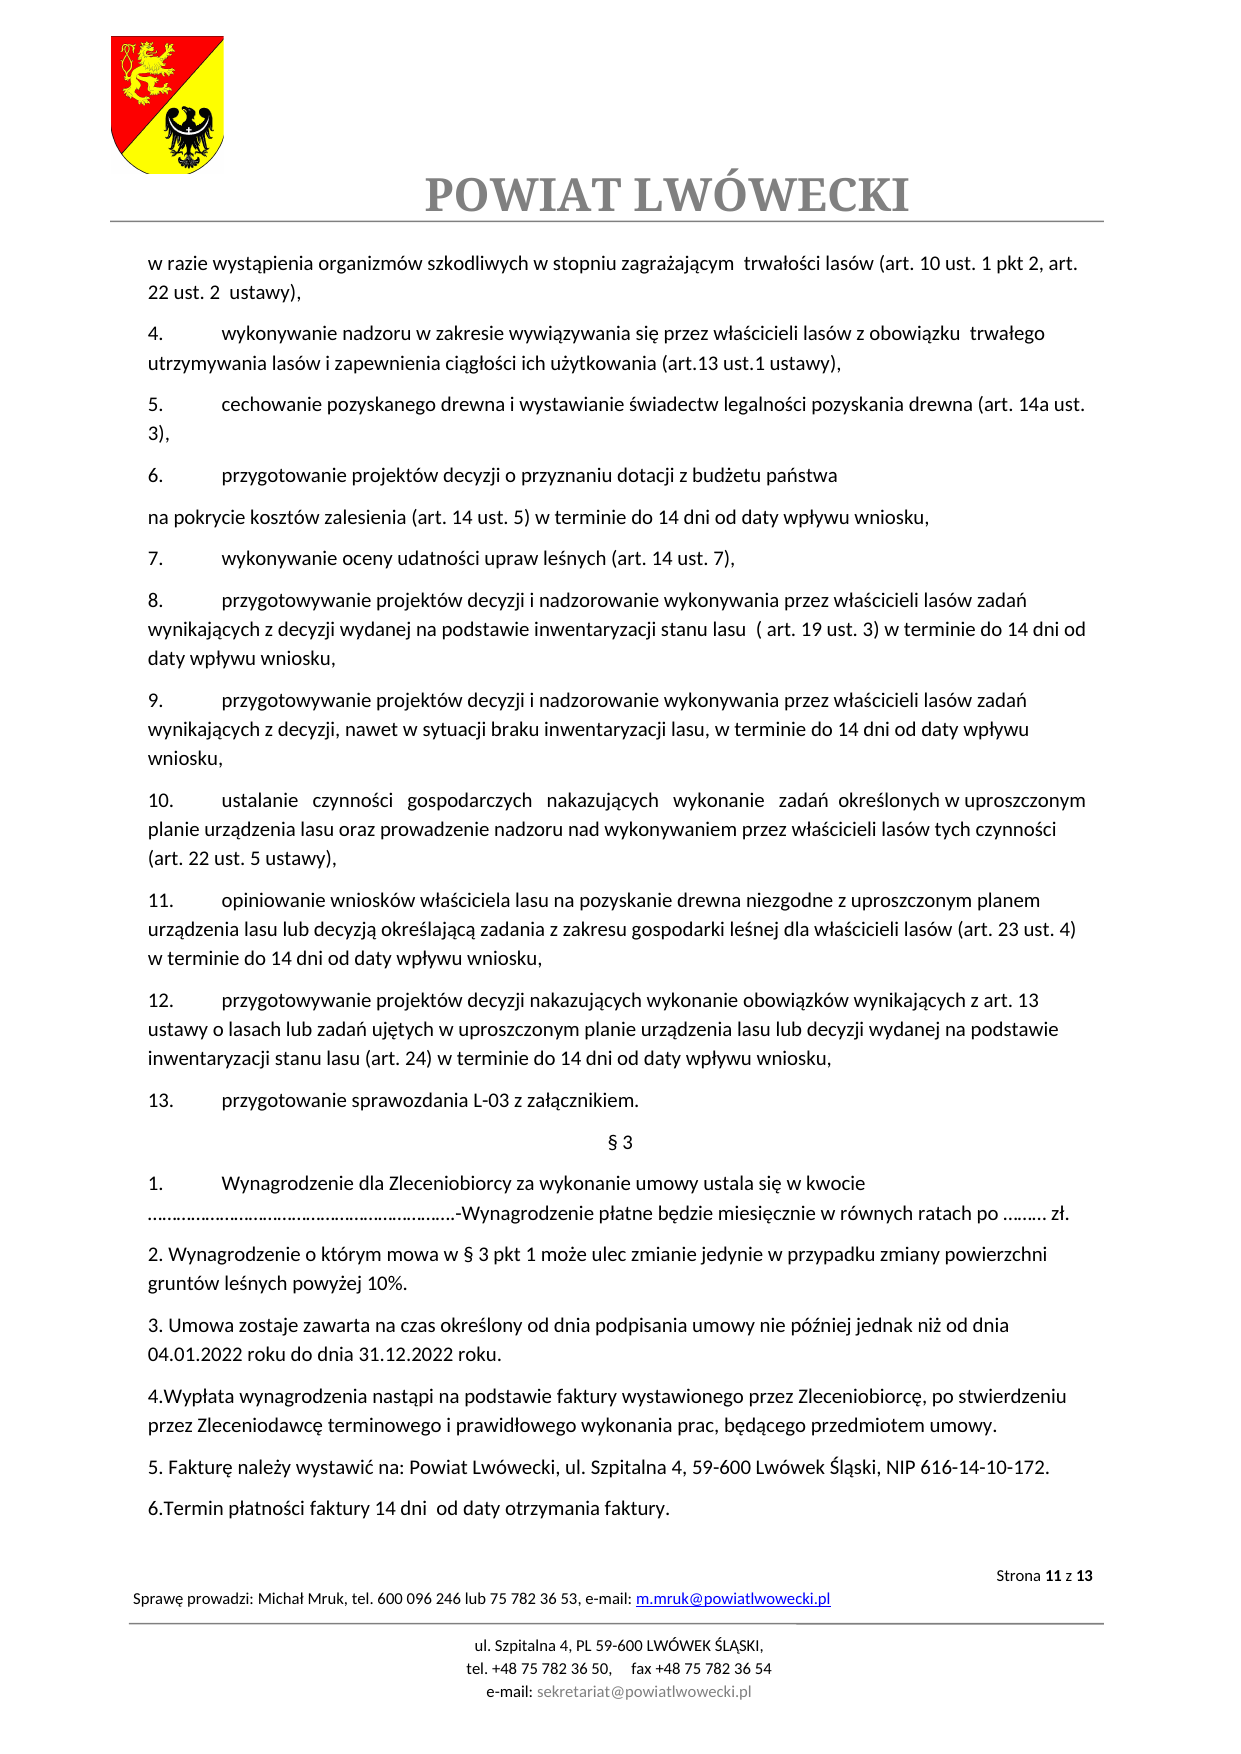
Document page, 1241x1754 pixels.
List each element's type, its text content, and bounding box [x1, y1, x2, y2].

text 5. Fakturę należy wystawić na: Powiat Lwówecki, ul. Szpitalna 4, 59-600 Lwówek Śląski, NIP 616-14-10-172. [148, 1454, 1093, 1479]
text 4.Wypłata wynagrodzenia nastąpi na podstawie faktury wystawionego przez Zleceniobiorcę, po stwierdzeniu przez Zleceniodawcę terminowego i prawidłowego wykonania prac, będącego przedmiotem umowy. [148, 1383, 1093, 1438]
text 7. wykonywanie oceny udatności upraw leśnych (art. 14 ust. 7), [148, 546, 1093, 571]
text 6.Termin płatności faktury 14 dni od daty otrzymania faktury. [148, 1496, 1093, 1521]
text 5. cechowanie pozyskanego drewna i wystawianie świadectw legalności pozyskania drewna (art. 14a ust. 3), [148, 391, 1093, 446]
text 2. Wynagrodzenie o którym mowa w § 3 pkt 1 może ulec zmianie jedynie w przypadku zmiany powierzchni gruntów leśnych powyżej 10%. [148, 1241, 1093, 1296]
text 1. Wynagrodzenie dla Zleceniobiorcy za wykonanie umowy ustala się w kwocie ……………………………………………………….-Wynagrodzenie płatne będzie miesięcznie w równych ratach po ……… zł. [148, 1171, 1093, 1225]
text 8. przygotowywanie projektów decyzji i nadzorowanie wykonywania przez właścicieli lasów zadań wynikających z decyzji wydanej na podstawie inwentaryzacji stanu lasu ( art. 19 ust. 3) w terminie do 14 dni od daty wpływu wniosku, [148, 587, 1093, 671]
text 9. przygotowywanie projektów decyzji i nadzorowanie wykonywania przez właścicieli lasów zadań wynikających z decyzji, nawet w sytuacji braku inwentaryzacji lasu, w terminie do 14 dni od daty wpływu wniosku, [148, 687, 1093, 771]
picture [111, 36, 224, 174]
text 6. przygotowanie projektów decyzji o przyznaniu dotacji z budżetu państwa [148, 462, 1093, 488]
text 13. przygotowanie sprawozdania L-03 z załącznikiem. [148, 1087, 1093, 1113]
text w razie wystąpienia organizmów szkodliwych w stopniu zagrażającym trwałości lasów (art. 10 ust. 1 pkt 2, art. 22 ust. 2 ustawy), [148, 250, 1093, 304]
text 11. opiniowanie wniosków właściciela lasu na pozyskanie drewna niezgodne z uproszczonym planem urządzenia lasu lub decyzją określającą zadania z zakresu gospodarki leśnej dla właścicieli lasów (art. 23 ust. 4) w terminie do 14 dni od daty wpływu wniosku, [148, 887, 1093, 971]
text 10. ustalanie czynności gospodarczych nakazujących wykonanie zadań określonych w uproszczonym planie urządzenia lasu oraz prowadzenie nadzoru nad wykonywaniem przez właścicieli lasów tych czynności (art. 22 ust. 5 ustawy), [148, 787, 1093, 871]
text 4. wykonywanie nadzoru w zakresie wywiązywania się przez właścicieli lasów z obowiązku trwałego utrzymywania lasów i zapewnienia ciągłości ich użytkowania (art.13 ust.1 ustawy), [148, 321, 1093, 375]
text 12. przygotowywanie projektów decyzji nakazujących wykonanie obowiązków wynikających z art. 13 ustawy o lasach lub zadań ujętych w uproszczonym planie urządzenia lasu lub decyzji wydanej na podstawie inwentaryzacji stanu lasu (art. 24) w terminie do 14 dni od daty wpływu wniosku, [148, 987, 1093, 1071]
text § 3 [148, 1129, 1093, 1154]
text na pokrycie kosztów zalesienia (art. 14 ust. 5) w terminie do 14 dni od daty wpływu wniosku, [148, 504, 1093, 529]
text 3. Umowa zostaje zawarta na czas określony od dnia podpisania umowy nie później jednak niż od dnia 04.01.2022 roku do dnia 31.12.2022 roku. [148, 1312, 1093, 1367]
